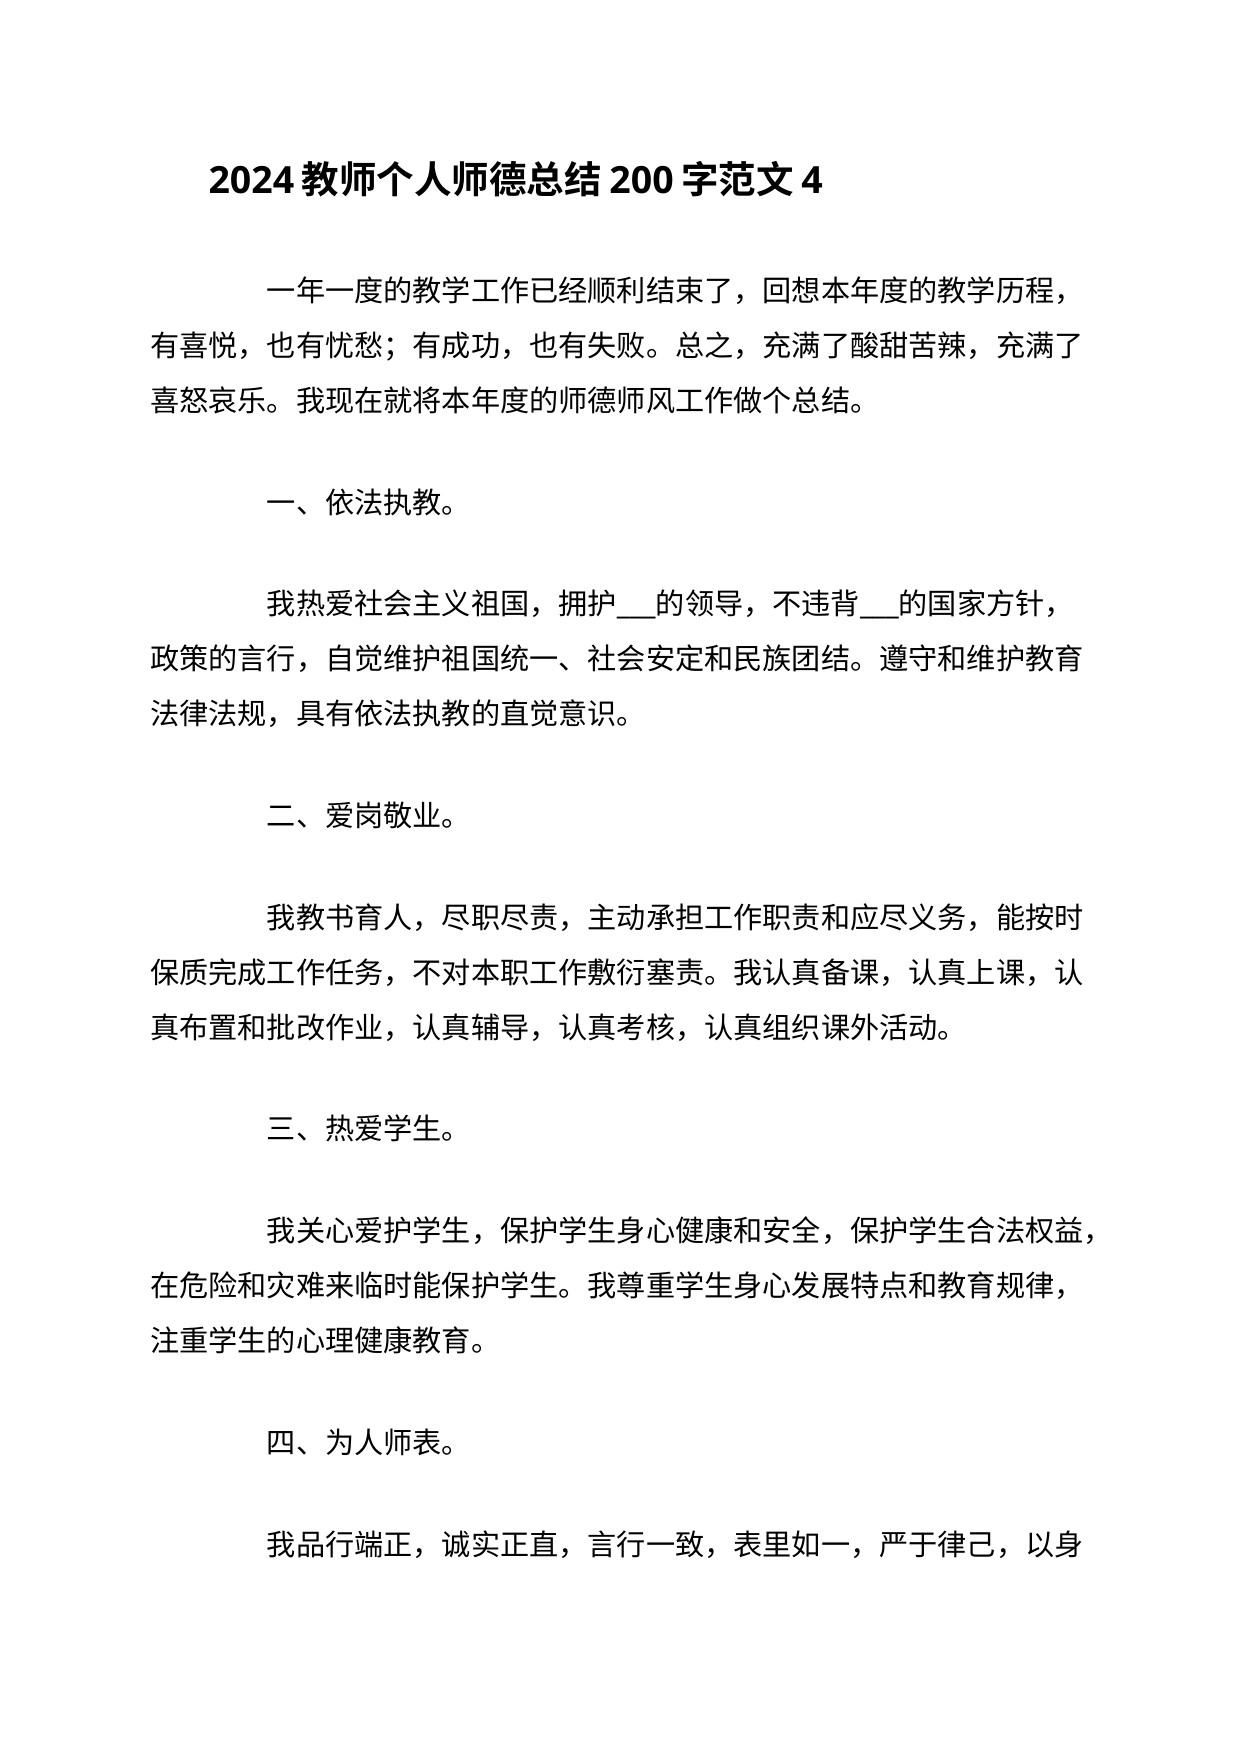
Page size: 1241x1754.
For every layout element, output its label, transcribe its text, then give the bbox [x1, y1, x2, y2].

text 我关心爱护学生，保护学生身心健康和安全，保护学生合法权益，在危险和灾难来临时能保护学生。我尊重学生身心发展特点和教育规律，注重学生的心理健康教育。 [150, 1208, 1090, 1360]
text 二、爱岗敬业。 [150, 793, 1090, 835]
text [150, 1521, 1090, 1563]
text 一、依法执教。 [150, 479, 1090, 521]
text 2024教师个人师德总结200字范文4 [150, 150, 1090, 204]
text 一年一度的教学工作已经顺利结束了，回想本年度的教学历程，有喜悦，也有忧愁；有成功，也有失败。总之，充满了酸甜苦辣，充满了喜怒哀乐。我现在就将本年度的师德师风工作做个总结。 [150, 268, 1090, 420]
text 我热爱社会主义祖国，拥护___的领导，不违背___的国家方针，政策的言行，自觉维护祖国统一、社会安定和民族团结。遵守和维护教育法律法规，具有依法执教的直觉意识。 [150, 581, 1090, 733]
text 三、热爱学生。 [150, 1106, 1090, 1148]
text 我教书育人，尽职尽责，主动承担工作职责和应尽义务，能按时保质完成工作任务，不对本职工作敷衍塞责。我认真备课，认真上课，认真布置和批改作业，认真辅导，认真考核，认真组织课外活动。 [150, 894, 1090, 1046]
text 四、为人师表。 [150, 1419, 1090, 1462]
